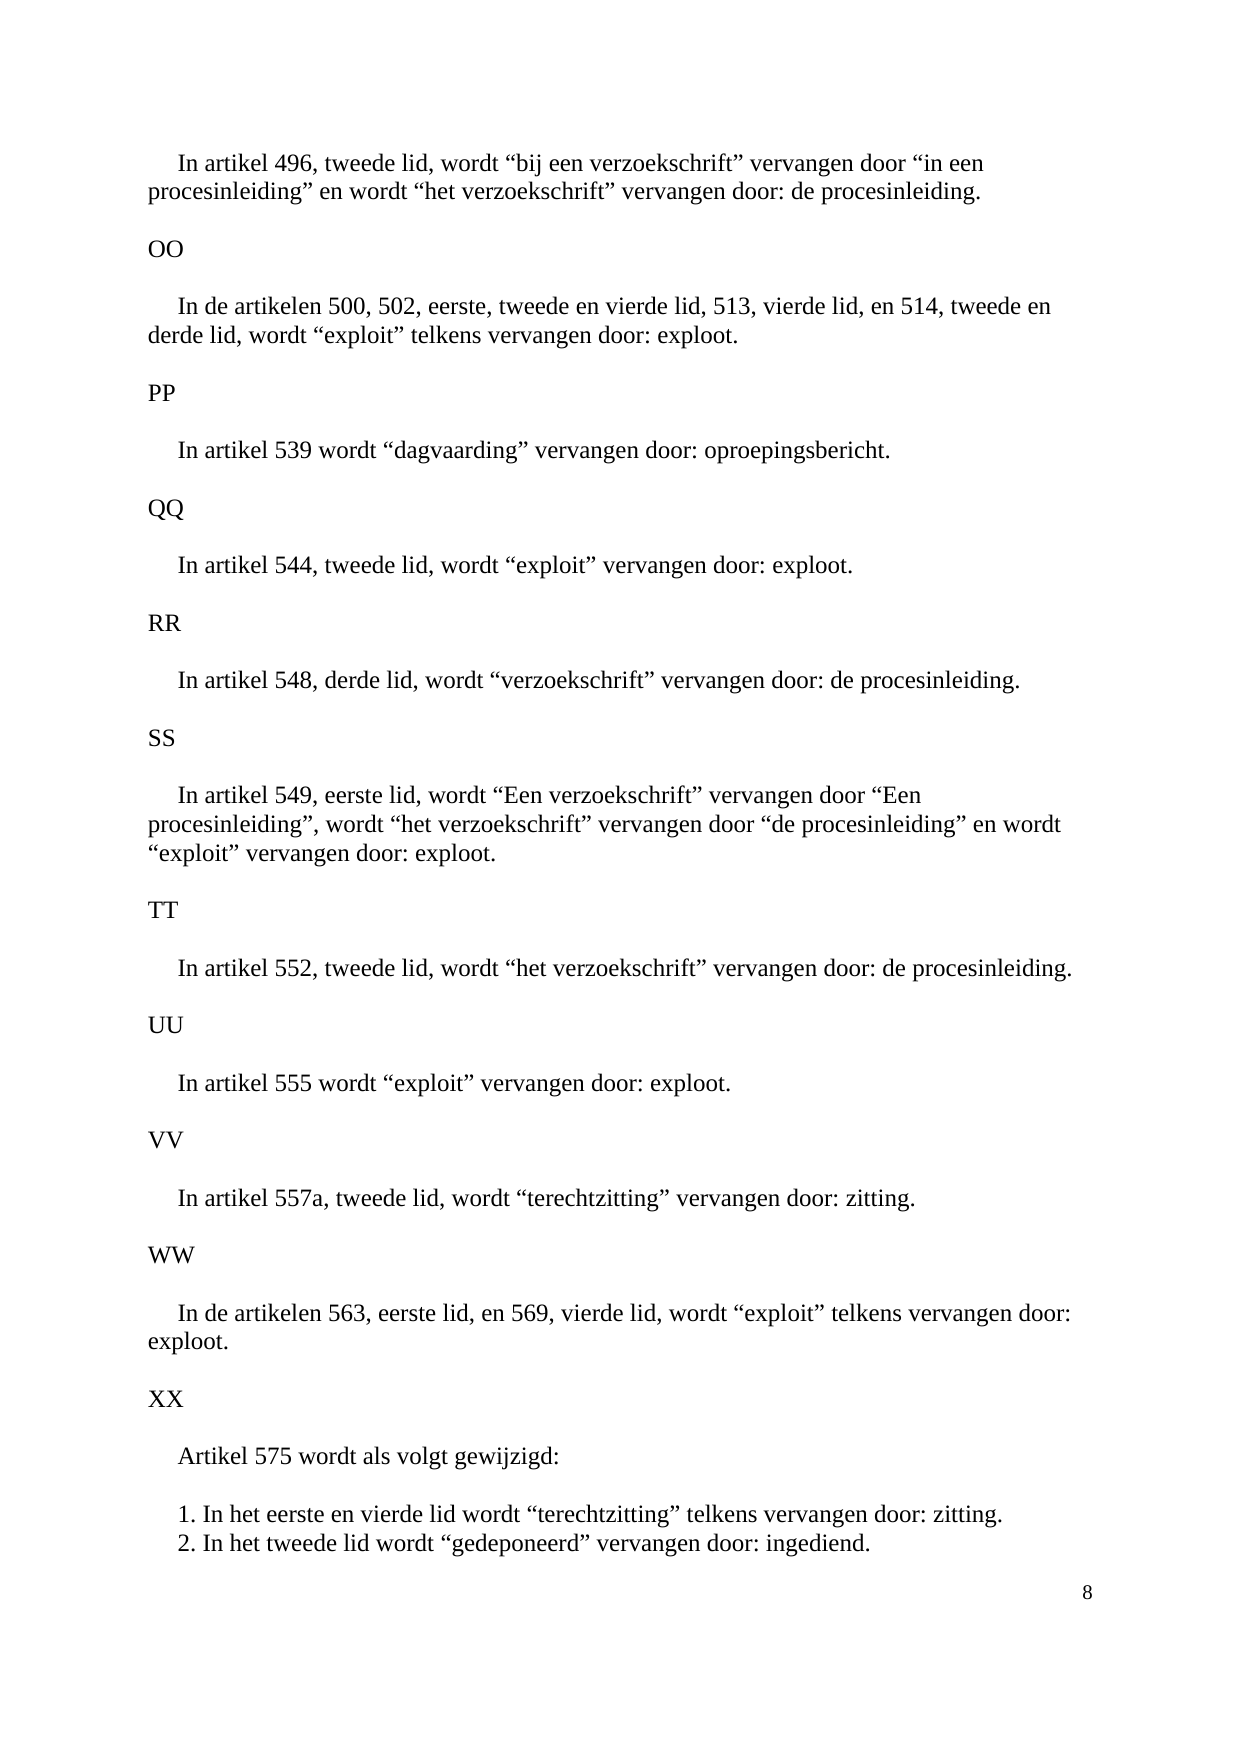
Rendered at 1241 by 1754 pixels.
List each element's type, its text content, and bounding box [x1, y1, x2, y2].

text In de artikelen 563, eerste lid, en 569, vierde lid, wordt “exploit” telkens vervangen door: exploot. [148, 1298, 1092, 1355]
text 1. In het eerste en vierde lid wordt “terechtzitting” telkens vervangen door: zitting. [148, 1499, 1092, 1528]
text In artikel 548, derde lid, wordt “verzoekschrift” vervangen door: de procesinleiding. [148, 665, 1092, 694]
text In artikel 557a, tweede lid, wordt “terechtzitting” vervangen door: zitting. [148, 1183, 1092, 1211]
text In artikel 496, tweede lid, wordt “bij een verzoekschrift” vervangen door “in een procesinleiding” en wordt “het verzoekschrift” vervangen door: de procesinleiding. [148, 148, 1092, 205]
text TT [148, 895, 1092, 924]
text RR [148, 608, 1092, 636]
text SS [148, 723, 1092, 751]
text UU [148, 1010, 1092, 1039]
text In artikel 555 wordt “exploit” vervangen door: exploot. [148, 1068, 1092, 1096]
text QQ [148, 493, 1092, 521]
text In artikel 549, eerste lid, wordt “Een verzoekschrift” vervangen door “Een procesinleiding”, wordt “het verzoekschrift” vervangen door “de procesinleiding” en wordt “exploit” vervangen door: exploot. [148, 780, 1092, 866]
text XX [148, 1384, 1092, 1413]
text In artikel 552, tweede lid, wordt “het verzoekschrift” vervangen door: de procesinleiding. [148, 953, 1092, 981]
text Artikel 575 wordt als volgt gewijzigd: [148, 1441, 1092, 1470]
text WW [148, 1240, 1092, 1269]
text VV [148, 1125, 1092, 1154]
text 2. In het tweede lid wordt “gedeponeerd” vervangen door: ingediend. [148, 1528, 1092, 1556]
text In artikel 539 wordt “dagvaarding” vervangen door: oproepingsbericht. [148, 435, 1092, 464]
text In artikel 544, tweede lid, wordt “exploit” vervangen door: exploot. [148, 550, 1092, 579]
text In de artikelen 500, 502, eerste, tweede en vierde lid, 513, vierde lid, en 514, tweede en derde lid, wordt “exploit” telkens vervangen door: exploot. [148, 291, 1092, 349]
text PP [148, 378, 1092, 406]
text OO [148, 234, 1092, 263]
